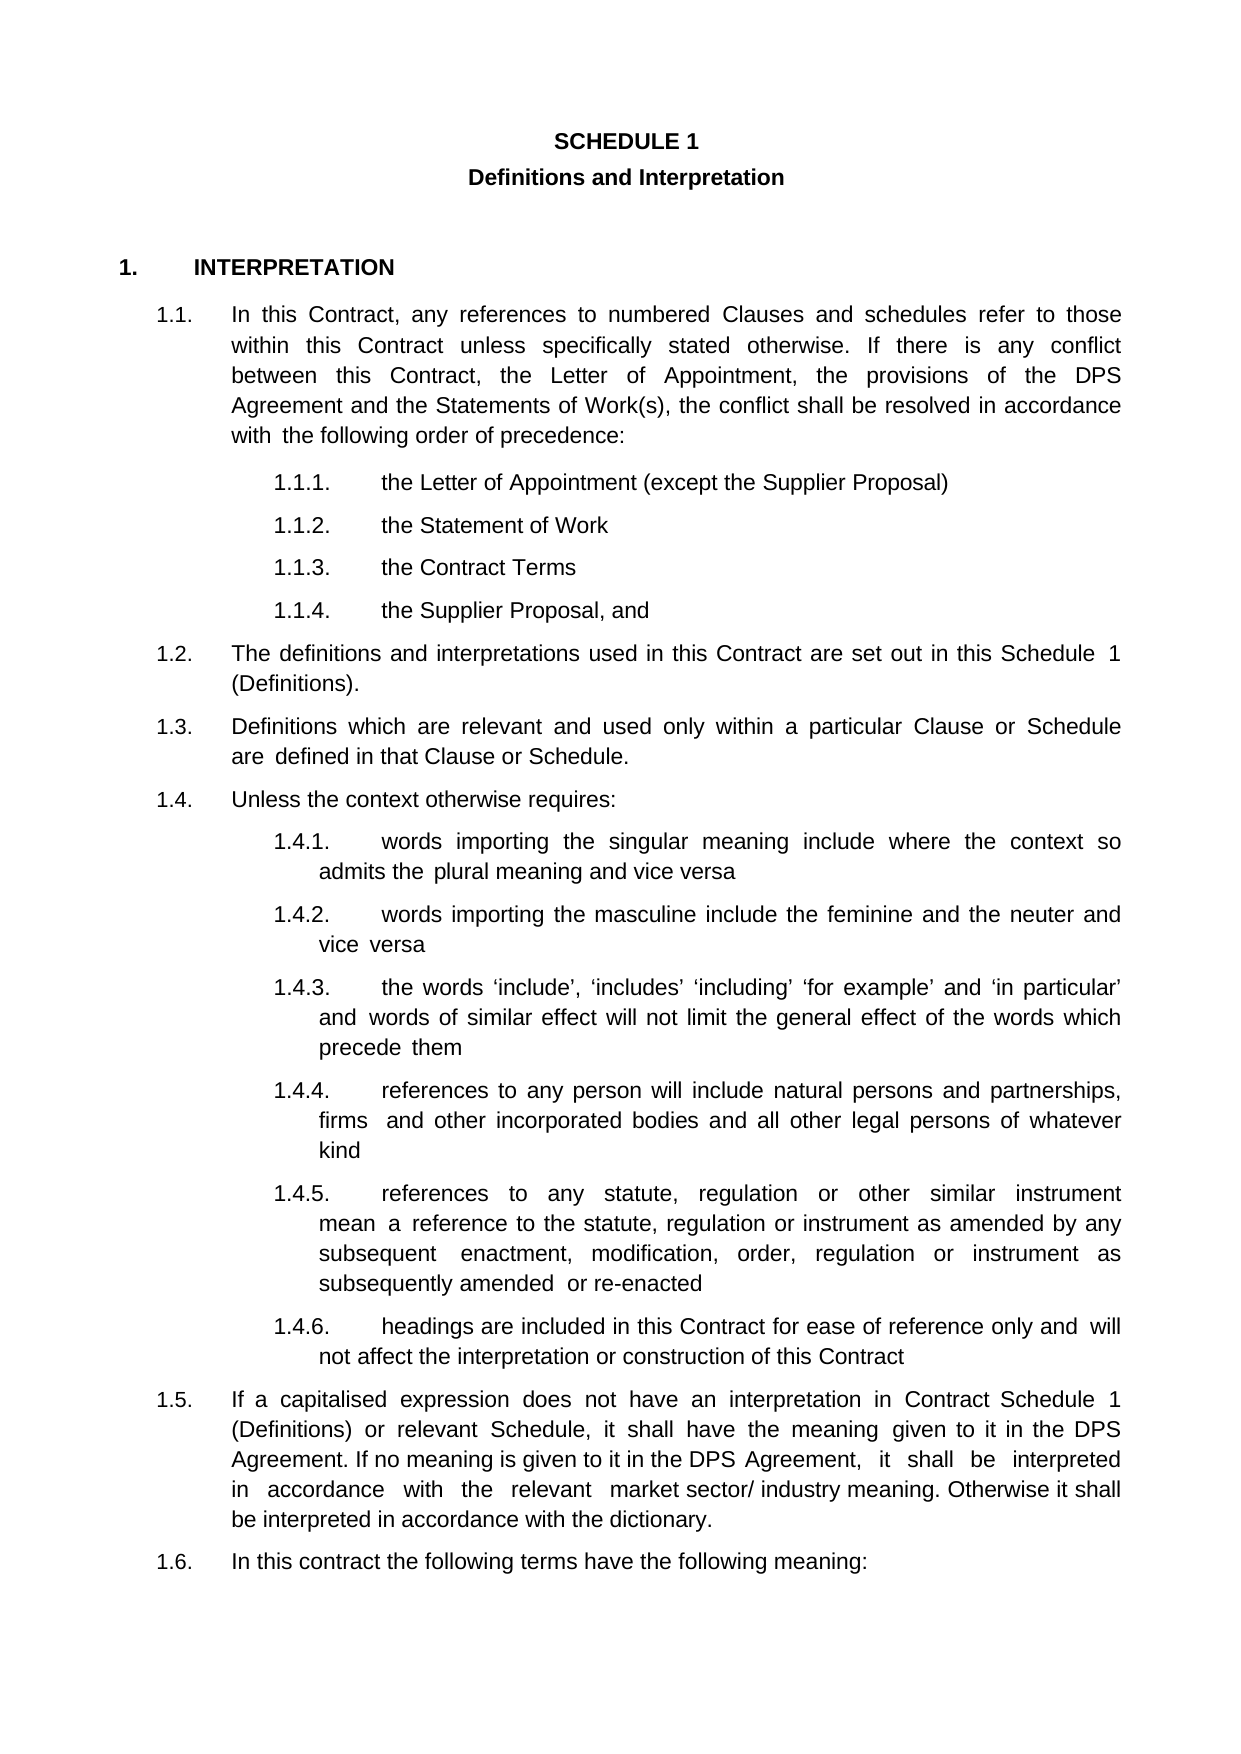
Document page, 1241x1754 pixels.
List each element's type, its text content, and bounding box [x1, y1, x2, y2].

list references to any statute, regulation or other similar instrument mean a reference to the statute, regulation or instrument as amended by any subsequent enactment, modification, order, regulation or instrument as subsequently amended or re-enacted [273, 1179, 1122, 1296]
list the words ‘include’, ‘includes’ ‘including’ ‘for example’ and ‘in particular’ and words of similar effect will not limit the general effect of the words which precede them [273, 974, 1122, 1061]
list words importing the masculine include the feminine and the neuter and vice versa [273, 901, 1122, 957]
list In this contract the following terms have the following meaning: [156, 1548, 1122, 1574]
list references to any person will include natural persons and partnerships, firms and other incorporated bodies and all other legal persons of whatever kind [273, 1077, 1122, 1163]
list the Contract Terms [273, 554, 1134, 581]
list The definitions and interpretations used in this Contract are set out in this Schedule 1 (Definitions). [156, 640, 1122, 696]
list In this Contract, any references to numbered Clauses and schedules refer to those within this Contract unless specifically stated otherwise. If there is any conflict between this Contract, the Letter of Appointment, the provisions of the DPS Agreement and the Statements of Work(s), the conflict shall be resolved in accordance with the following order of precedence: [156, 301, 1122, 449]
list Unless the context otherwise requires: [156, 786, 1134, 812]
list headings are included in this Contract for ease of reference only and will not affect the interpretation or construction of this Contract [273, 1313, 1122, 1369]
list INTERPRETATION [119, 254, 1122, 281]
list the Letter of Appointment (except the Supplier Proposal) [273, 469, 1134, 495]
list the Statement of Work [273, 512, 1134, 538]
list If a capitalised expression does not have an interpretation in Contract Schedule 1 (Definitions) or relevant Schedule, it shall have the meaning given to it in the DPS Agreement. If no meaning is given to it in the DPS Agreement, it shall be interpreted in accordance with the relevant market sector/ industry meaning. Otherwise it shall be interpreted in accordance with the dictionary. [156, 1386, 1122, 1532]
subtitle Definitions and Interpretation [119, 164, 1134, 190]
list the Supplier Proposal, and [273, 597, 1134, 624]
list Definitions which are relevant and used only within a particular Clause or Schedule are defined in that Clause or Schedule. [156, 713, 1122, 769]
list words importing the singular meaning include where the context so admits the plural meaning and vice versa [273, 828, 1122, 884]
subtitle SCHEDULE 1 [119, 128, 1134, 155]
